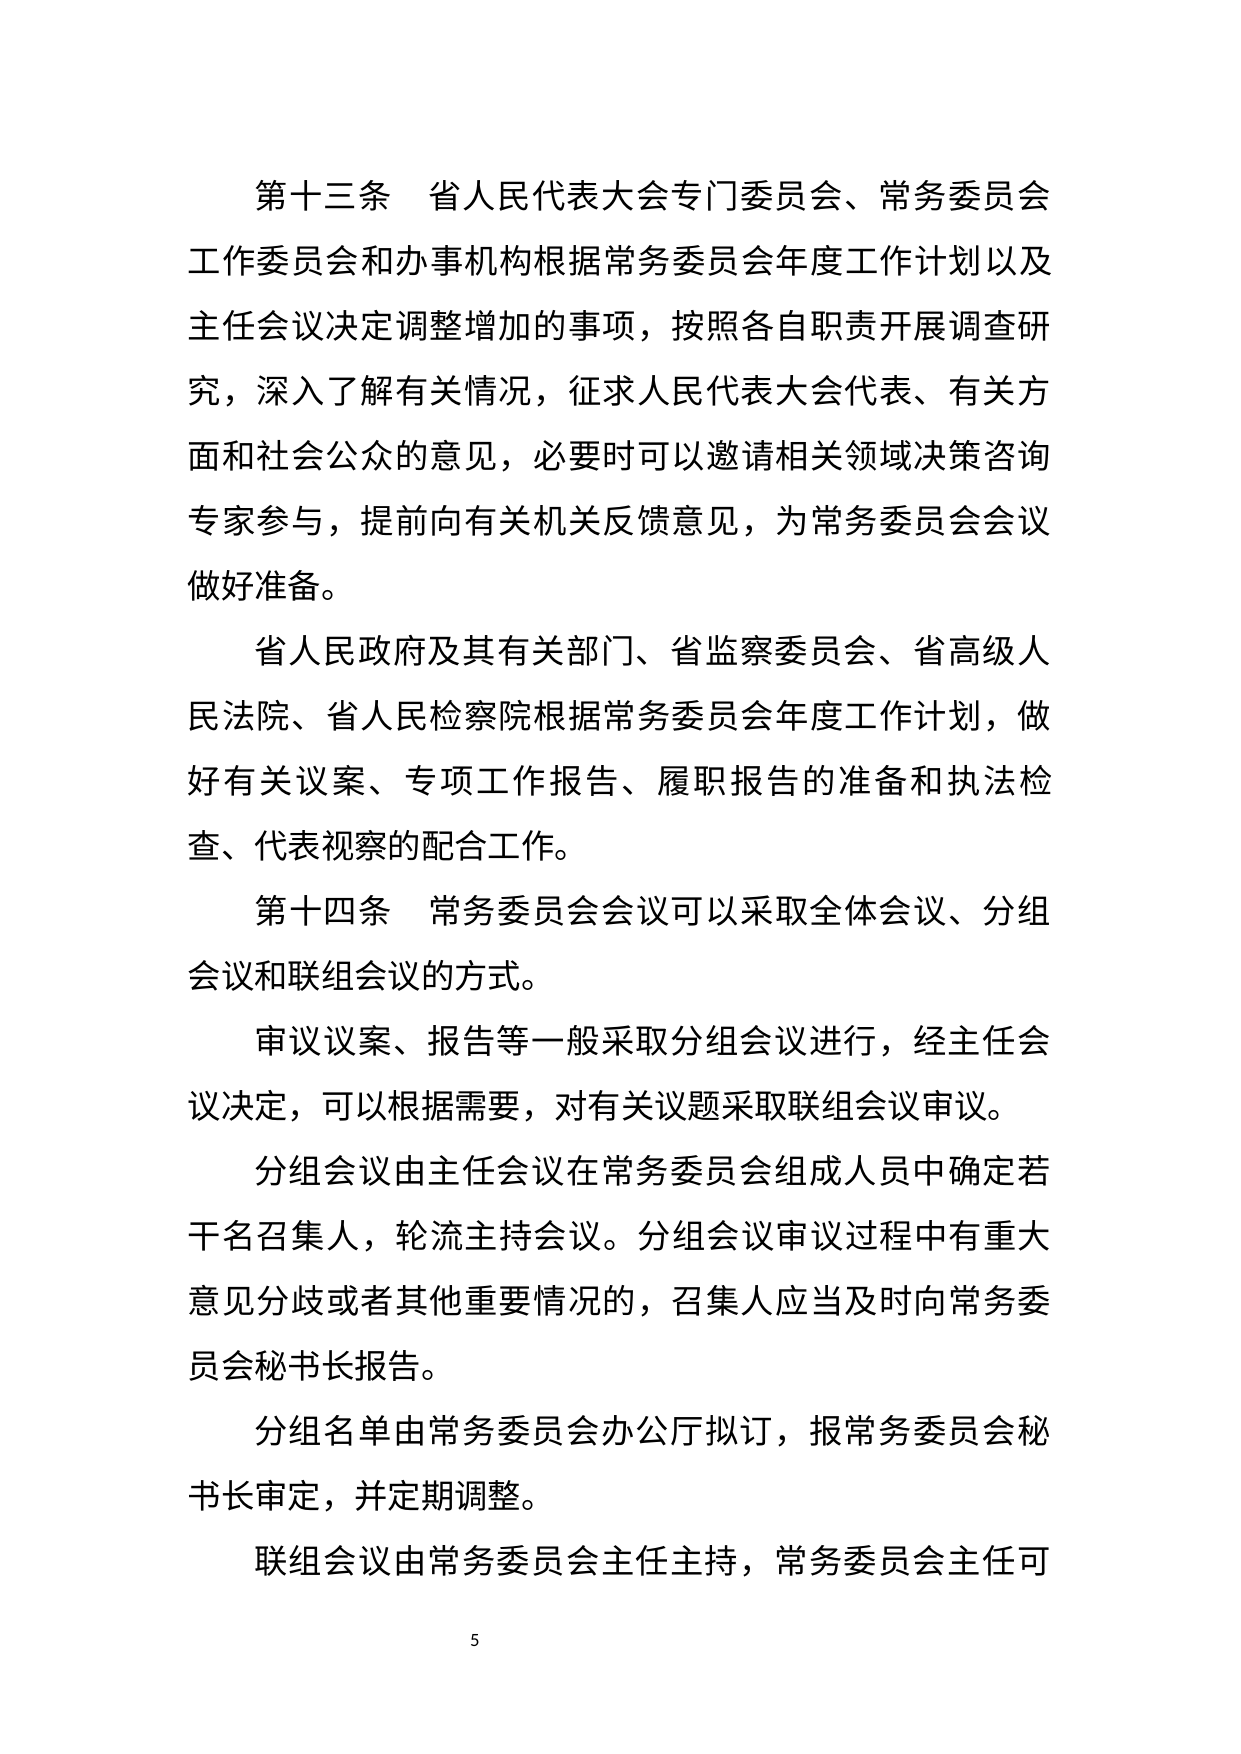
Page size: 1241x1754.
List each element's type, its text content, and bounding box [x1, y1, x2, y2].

text 第十四条 常务委员会会议可以采取全体会议、分组会议和联组会议的方式。 [187, 877, 1053, 1007]
text 审议议案、报告等一般采取分组会议进行，经主任会议决定，可以根据需要，对有关议题采取联组会议审议。 [187, 1007, 1053, 1137]
text 第十三条 省人民代表大会专门委员会、常务委员会工作委员会和办事机构根据常务委员会年度工作计划以及主任会议决定调整增加的事项，按照各自职责开展调查研究，深入了解有关情况，征求人民代表大会代表、有关方面和社会公众的意见，必要时可以邀请相关领域决策咨询专家参与，提前向有关机关反馈意见，为常务委员会会议做好准备。 [187, 162, 1053, 617]
text 分组名单由常务委员会办公厅拟订，报常务委员会秘书长审定，并定期调整。 [187, 1397, 1053, 1527]
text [187, 1527, 1053, 1592]
text 分组会议由主任会议在常务委员会组成人员中确定若干名召集人，轮流主持会议。分组会议审议过程中有重大意见分歧或者其他重要情况的，召集人应当及时向常务委员会秘书长报告。 [187, 1137, 1053, 1397]
text 省人民政府及其有关部门、省监察委员会、省高级人民法院、省人民检察院根据常务委员会年度工作计划，做好有关议案、专项工作报告、履职报告的准备和执法检查、代表视察的配合工作。 [187, 617, 1053, 877]
